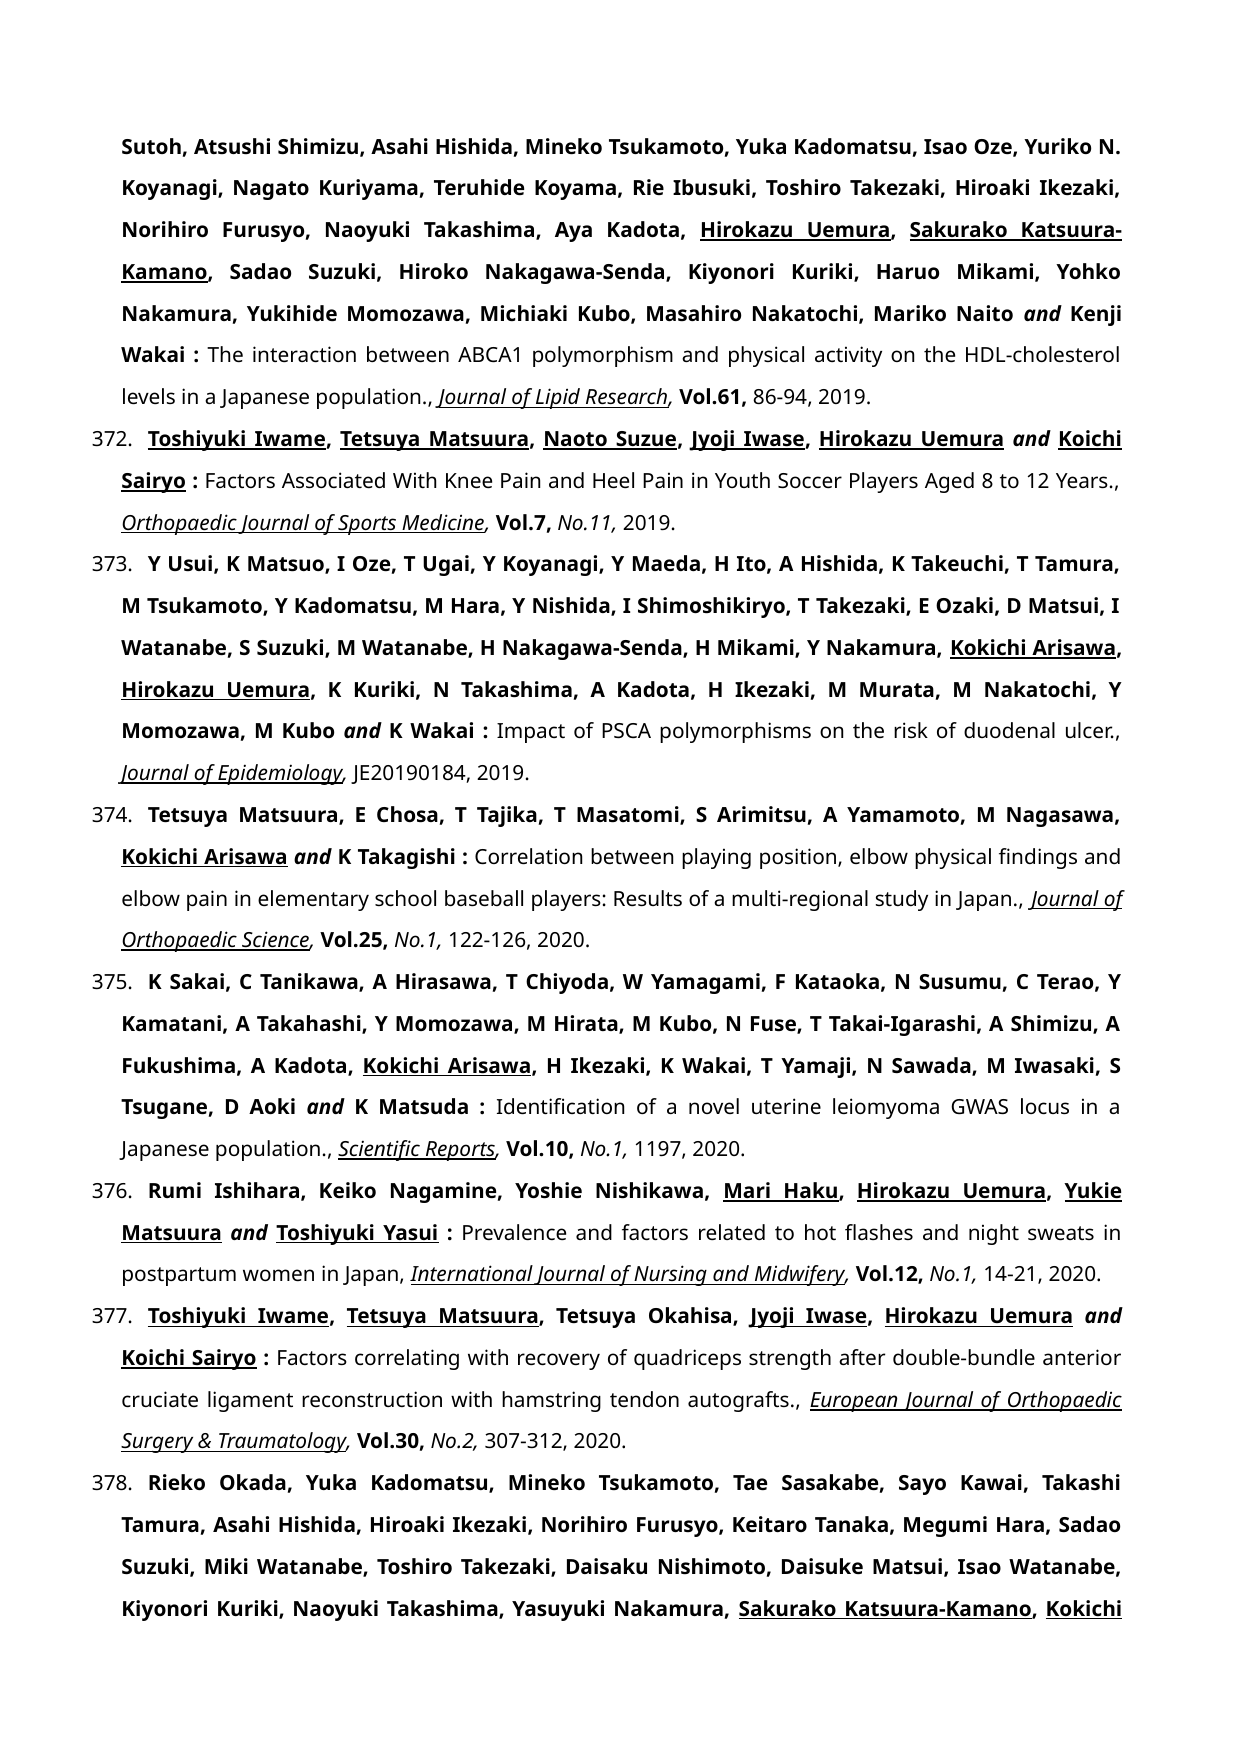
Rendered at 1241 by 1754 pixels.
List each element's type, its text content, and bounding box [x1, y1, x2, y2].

list Toshiyuki Iwame, Tetsuya Matsuura, Tetsuya Okahisa, Jyoji Iwase, Hirokazu Uemura and Koichi Sairyo : Factors correlating with recovery of quadriceps strength after double-bundle anterior cruciate ligament reconstruction with hamstring tendon autografts., European Journal of Orthopaedic Surgery & Traumatology, Vol.30, No.2, 307-312, 2020. [92, 1295, 1122, 1462]
list Rumi Ishihara, Keiko Nagamine, Yoshie Nishikawa, Mari Haku, Hirokazu Uemura, Yukie Matsuura and Toshiyuki Yasui : Prevalence and factors related to hot flashes and night sweats in postpartum women in Japan, International Journal of Nursing and Midwifery, Vol.12, No.1, 14-21, 2020. [92, 1169, 1122, 1295]
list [92, 125, 1122, 417]
list Toshiyuki Iwame, Tetsuya Matsuura, Naoto Suzue, Jyoji Iwase, Hirokazu Uemura and Koichi Sairyo : Factors Associated With Knee Pain and Heel Pain in Youth Soccer Players Aged 8 to 12 Years., Orthopaedic Journal of Sports Medicine, Vol.7, No.11, 2019. [92, 417, 1122, 543]
list K Sakai, C Tanikawa, A Hirasawa, T Chiyoda, W Yamagami, F Kataoka, N Susumu, C Terao, Y Kamatani, A Takahashi, Y Momozawa, M Hirata, M Kubo, N Fuse, T Takai-Igarashi, A Shimizu, A Fukushima, A Kadota, Kokichi Arisawa, H Ikezaki, K Wakai, T Yamaji, N Sawada, M Iwasaki, S Tsugane, D Aoki and K Matsuda : Identification of a novel uterine leiomyoma GWAS locus in a Japanese population., Scientific Reports, Vol.10, No.1, 1197, 2020. [92, 961, 1122, 1169]
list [92, 1462, 1122, 1629]
list Y Usui, K Matsuo, I Oze, T Ugai, Y Koyanagi, Y Maeda, H Ito, A Hishida, K Takeuchi, T Tamura, M Tsukamoto, Y Kadomatsu, M Hara, Y Nishida, I Shimoshikiryo, T Takezaki, E Ozaki, D Matsui, I Watanabe, S Suzuki, M Watanabe, H Nakagawa-Senda, H Mikami, Y Nakamura, Kokichi Arisawa, Hirokazu Uemura, K Kuriki, N Takashima, A Kadota, H Ikezaki, M Murata, M Nakatochi, Y Momozawa, M Kubo and K Wakai : Impact of PSCA polymorphisms on the risk of duodenal ulcer., Journal of Epidemiology, JE20190184, 2019. [92, 543, 1122, 793]
list Tetsuya Matsuura, E Chosa, T Tajika, T Masatomi, S Arimitsu, A Yamamoto, M Nagasawa, Kokichi Arisawa and K Takagishi : Correlation between playing position, elbow physical findings and elbow pain in elementary school baseball players: Results of a multi-regional study in Japan., Journal of Orthopaedic Science, Vol.25, No.1, 122-126, 2020. [92, 793, 1122, 961]
